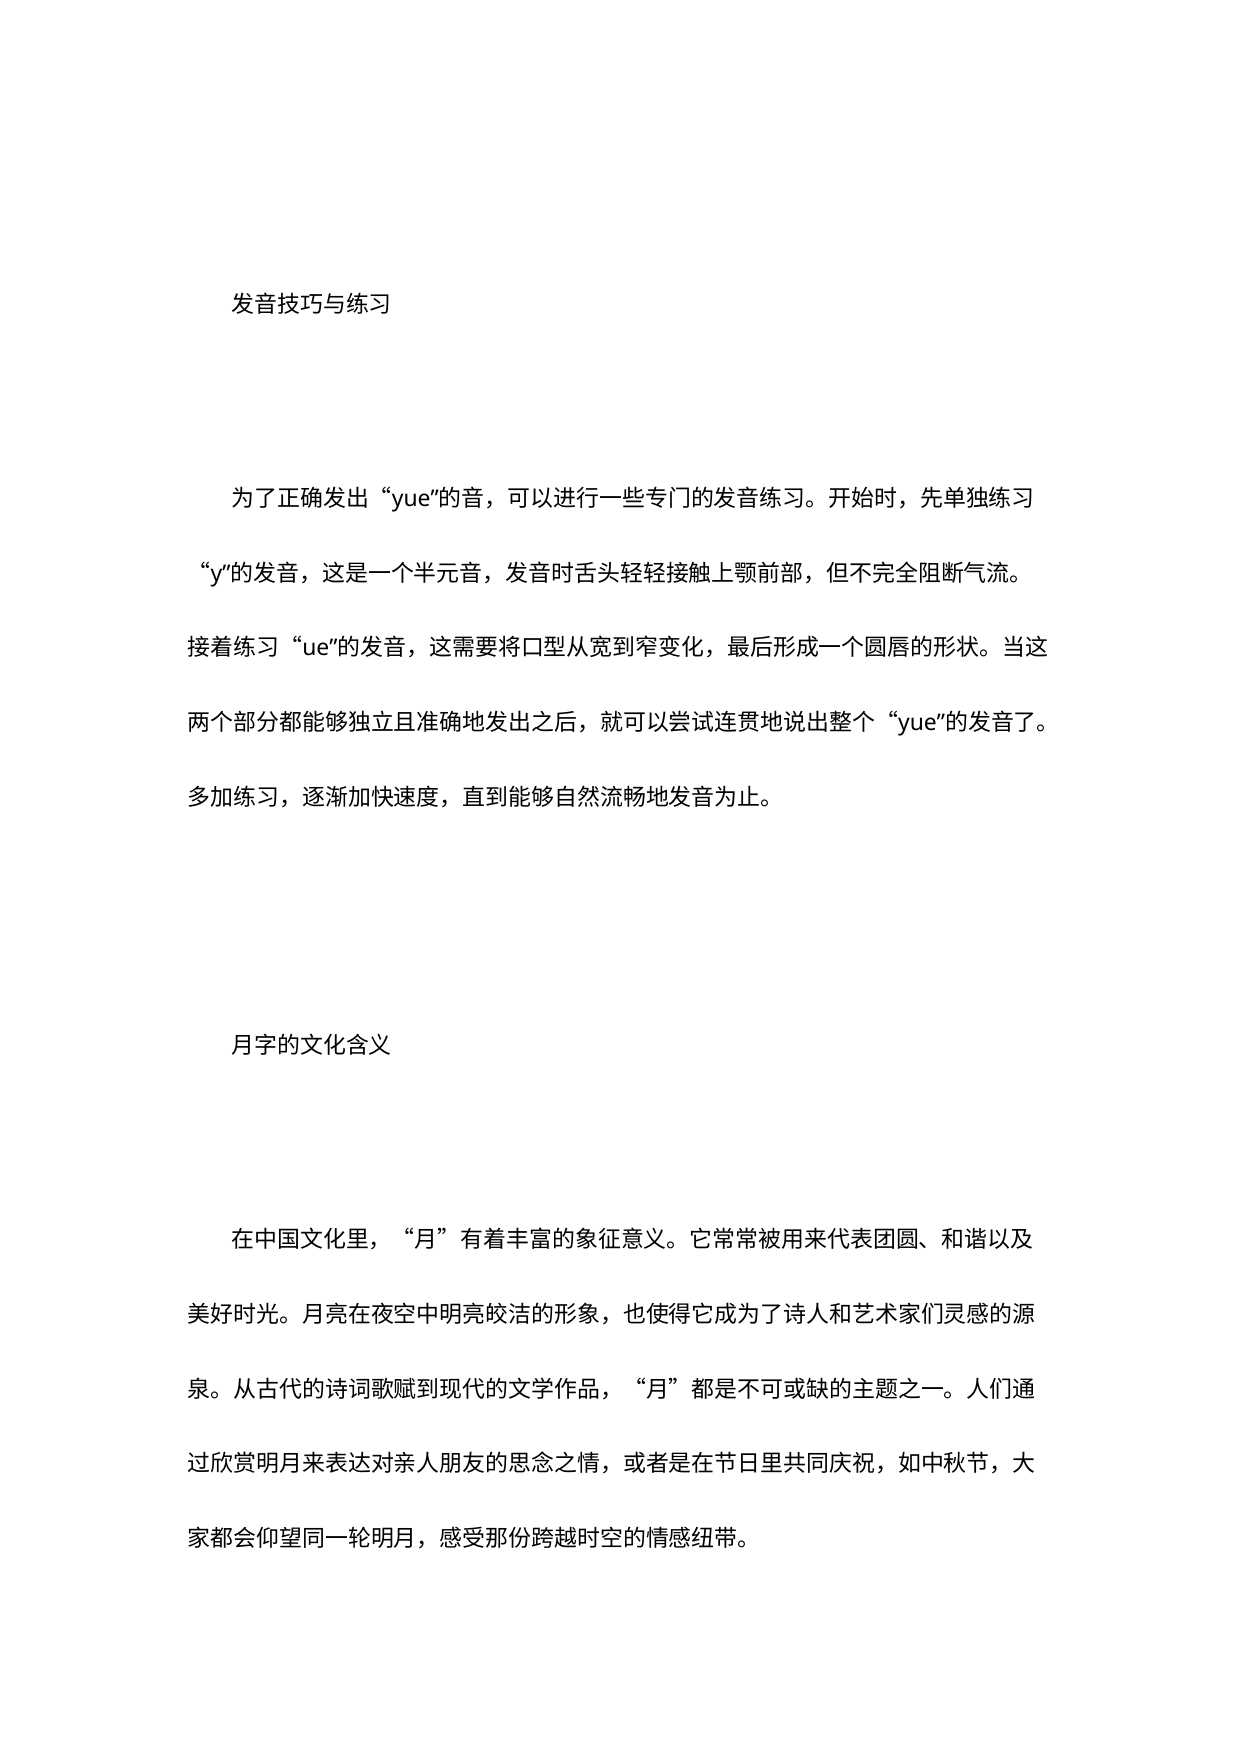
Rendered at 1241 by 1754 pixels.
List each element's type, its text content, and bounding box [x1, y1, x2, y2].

text 在中国文化里，“月”有着丰富的象征意义。它常常被用来代表团圆、和谐以及美好时光。月亮在夜空中明亮皎洁的形象，也使得它成为了诗人和艺术家们灵感的源泉。从古代的诗词歌赋到现代的文学作品，“月”都是不可或缺的主题之一。人们通过欣赏明月来表达对亲人朋友的思念之情，或者是在节日里共同庆祝，如中秋节，大家都会仰望同一轮明月，感受那份跨越时空的情感纽带。 [187, 1205, 1053, 1569]
text 发音技巧与练习 [187, 270, 1053, 335]
text 月字的文化含义 [187, 1011, 1053, 1076]
text 为了正确发出“yue”的音，可以进行一些专门的发音练习。开始时，先单独练习“y”的发音，这是一个半元音，发音时舌头轻轻接触上颚前部，但不完全阻断气流。接着练习“ue”的发音，这需要将口型从宽到窄变化，最后形成一个圆唇的形状。当这两个部分都能够独立且准确地发出之后，就可以尝试连贯地说出整个“yue”的发音了。多加练习，逐渐加快速度，直到能够自然流畅地发音为止。 [187, 464, 1053, 828]
